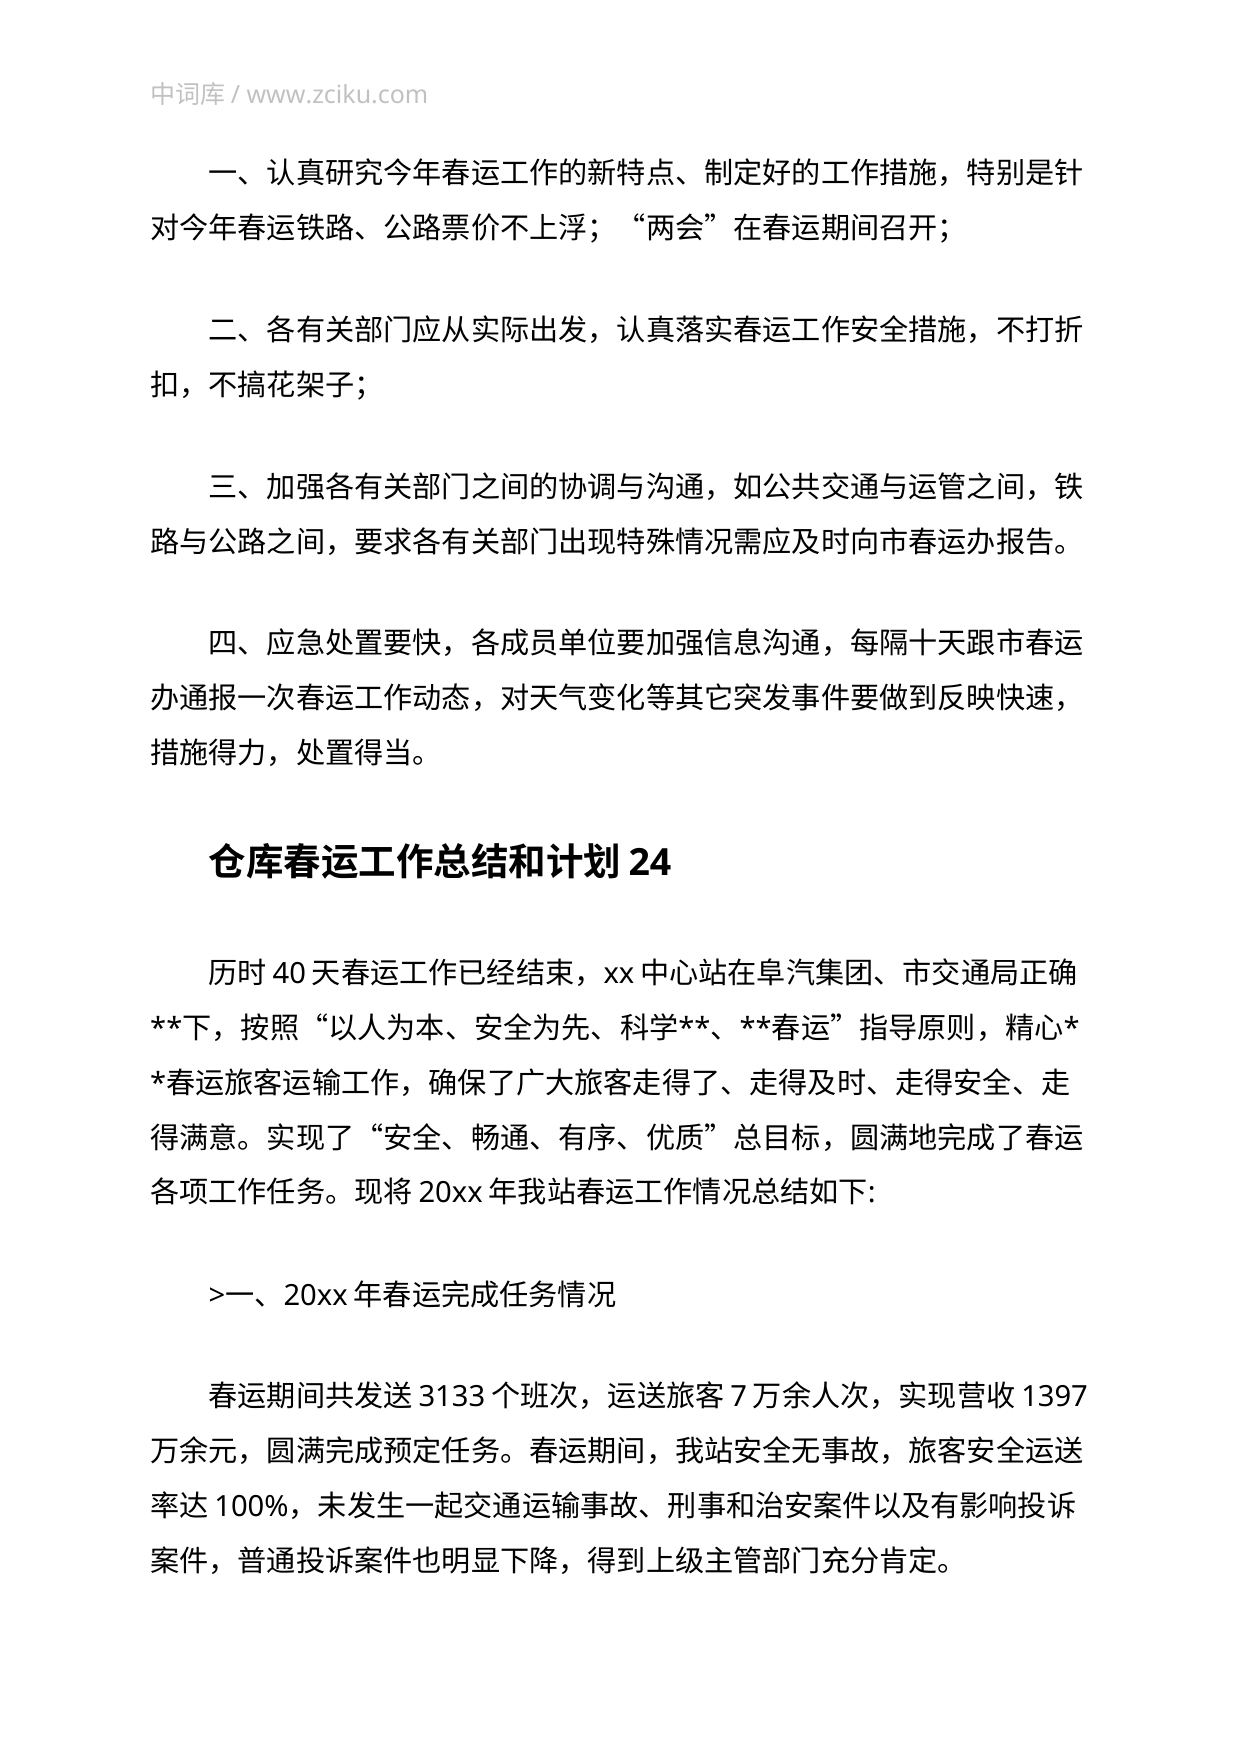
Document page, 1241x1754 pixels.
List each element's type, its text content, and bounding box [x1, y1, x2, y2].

text 四、应急处置要快，各成员单位要加强信息沟通，每隔十天跟市春运办通报一次春运工作动态，对天气变化等其它突发事件要做到反映快速，措施得力，处置得当。 [150, 620, 1090, 772]
text >一、20xx年春运完成任务情况 [150, 1271, 1090, 1313]
text 仓库春运工作总结和计划24 [150, 832, 1090, 886]
text 二、各有关部门应从实际出发，认真落实春运工作安全措施，不打折扣，不搞花架子； [150, 307, 1090, 404]
text 历时40天春运工作已经结束，xx中心站在阜汽集团、市交通局正确**下，按照“以人为本、安全为先、科学**、**春运”指导原则，精心**春运旅客运输工作，确保了广大旅客走得了、走得及时、走得安全、走得满意。实现了“安全、畅通、有序、优质”总目标，圆满地完成了春运各项工作任务。现将20xx年我站春运工作情况总结如下: [150, 949, 1090, 1211]
text 三、加强各有关部门之间的协调与沟通，如公共交通与运管之间，铁路与公路之间，要求各有关部门出现特殊情况需应及时向市春运办报告。 [150, 463, 1090, 561]
text 春运期间共发送3133个班次，运送旅客7万余人次，实现营收1397万余元，圆满完成预定任务。春运期间，我站安全无事故，旅客安全运送率达100%，未发生一起交通运输事故、刑事和治安案件以及有影响投诉案件，普通投诉案件也明显下降，得到上级主管部门充分肯定。 [150, 1373, 1090, 1580]
text 一、认真研究今年春运工作的新特点、制定好的工作措施，特别是针对今年春运铁路、公路票价不上浮；“两会”在春运期间召开； [150, 150, 1090, 247]
